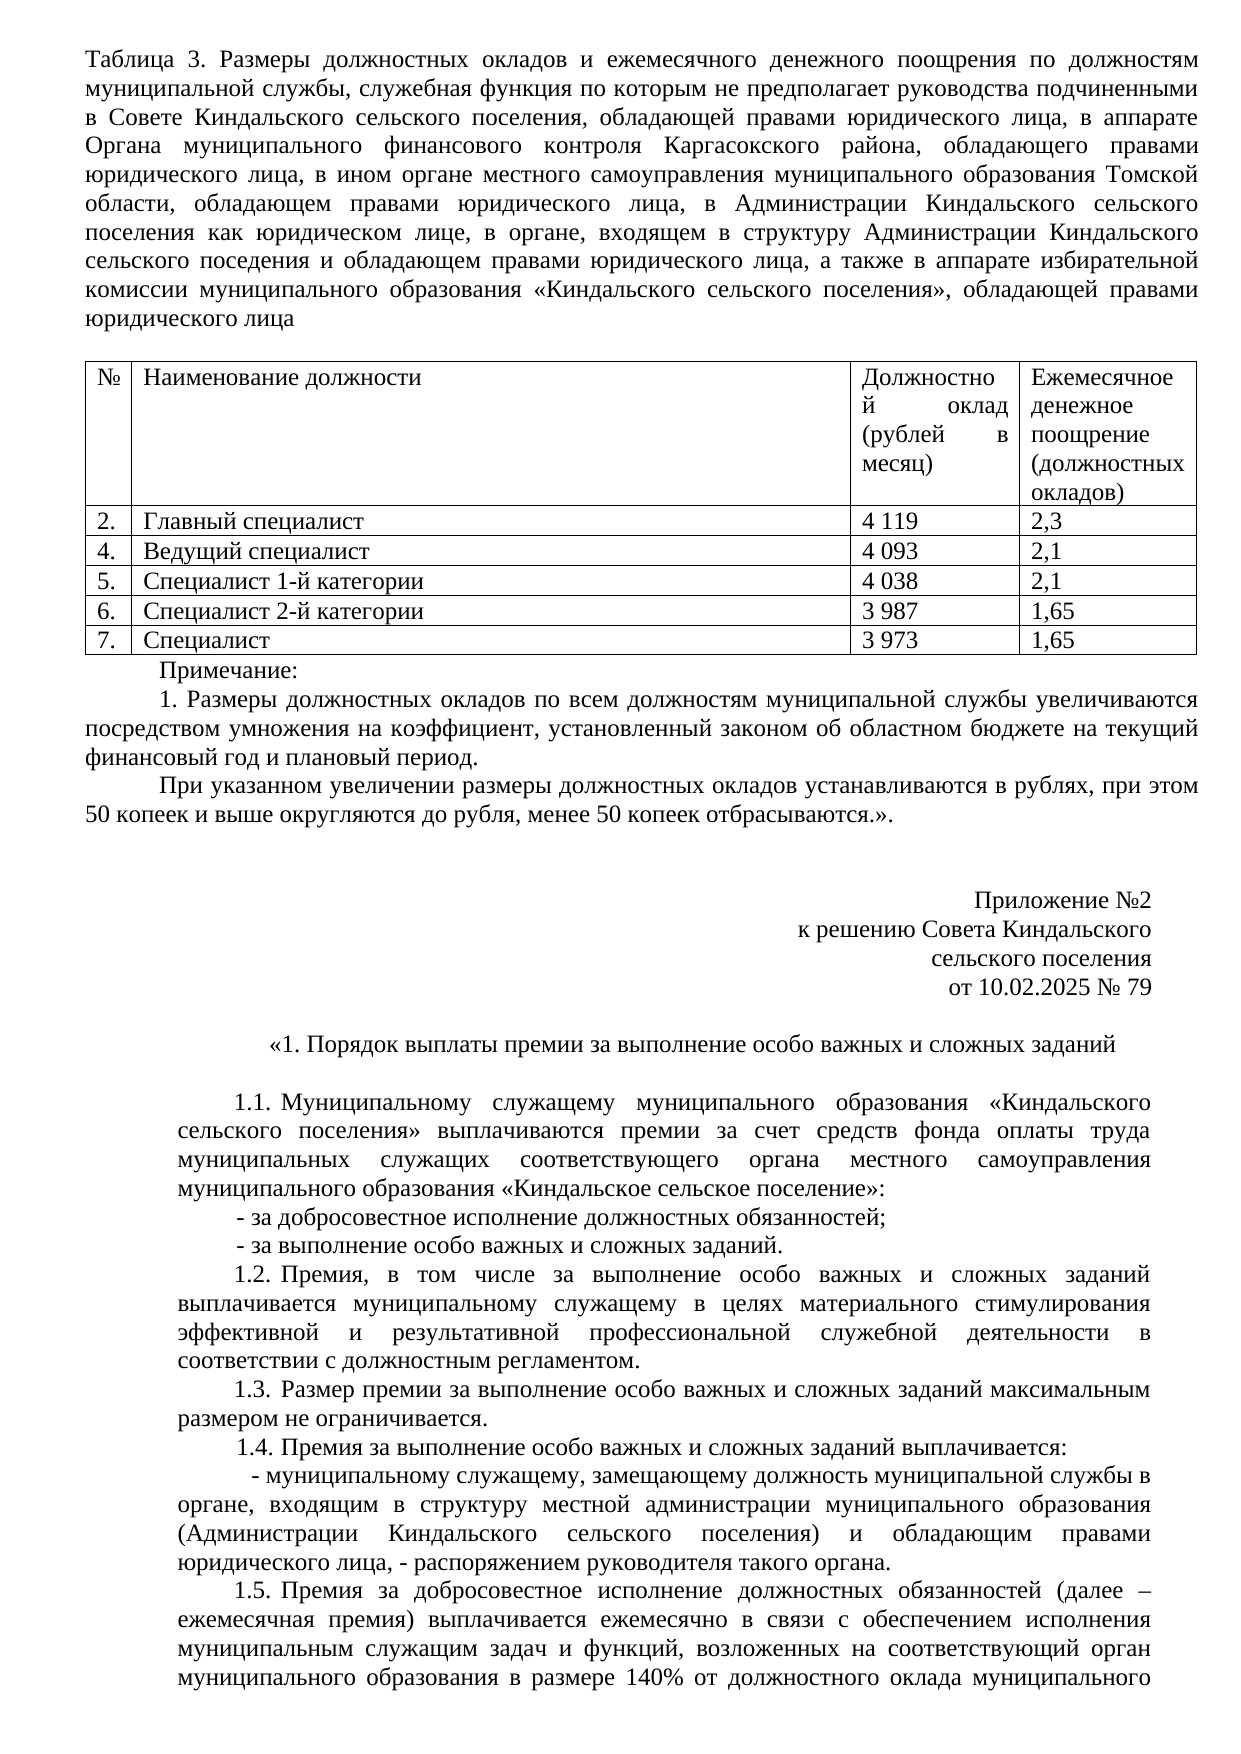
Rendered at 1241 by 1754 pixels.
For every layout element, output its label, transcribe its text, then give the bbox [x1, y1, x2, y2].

text - за выполнение особо важных и сложных заданий. [236, 1230, 1152, 1259]
list Размер премии за выполнение особо важных и сложных заданий максимальным размером не ограничивается. [177, 1374, 1152, 1432]
list Премия, в том числе за выполнение особо важных и сложных заданий выплачивается муниципальному служащему в целях материального стимулирования эффективной и результативной профессиональной служебной деятельности в соответствии с должностным регламентом. [177, 1259, 1152, 1374]
text Приложение №2 [177, 885, 1152, 914]
list Муниципальному служащему муниципального образования «Киндальского сельского поселения» выплачиваются премии за счет средств фонда оплаты труда муниципальных служащих соответствующего органа местного самоуправления муниципального образования «Киндальское сельское поселение»: [177, 1087, 1152, 1202]
text «1. Порядок выплаты премии за выполнение особо важных и сложных заданий [177, 1029, 1152, 1058]
text - муниципальному служащему, замещающему должность муниципальной службы в органе, входящим в структуру местной администрации муниципального образования (Администрации Киндальского сельского поселения) и обладающим правами юридического лица, - распоряжением руководителя такого органа. [177, 1460, 1152, 1575]
text к решению Совета Киндальского [177, 914, 1152, 943]
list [177, 1575, 1152, 1690]
text от 10.02.2025 № 79 [177, 972, 1152, 1000]
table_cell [74, 44, 1211, 885]
text сельского поселения [177, 943, 1152, 972]
list Премия за выполнение особо важных и сложных заданий выплачивается: [177, 1432, 1152, 1460]
text - за добросовестное исполнение должностных обязанностей; [236, 1202, 1152, 1230]
